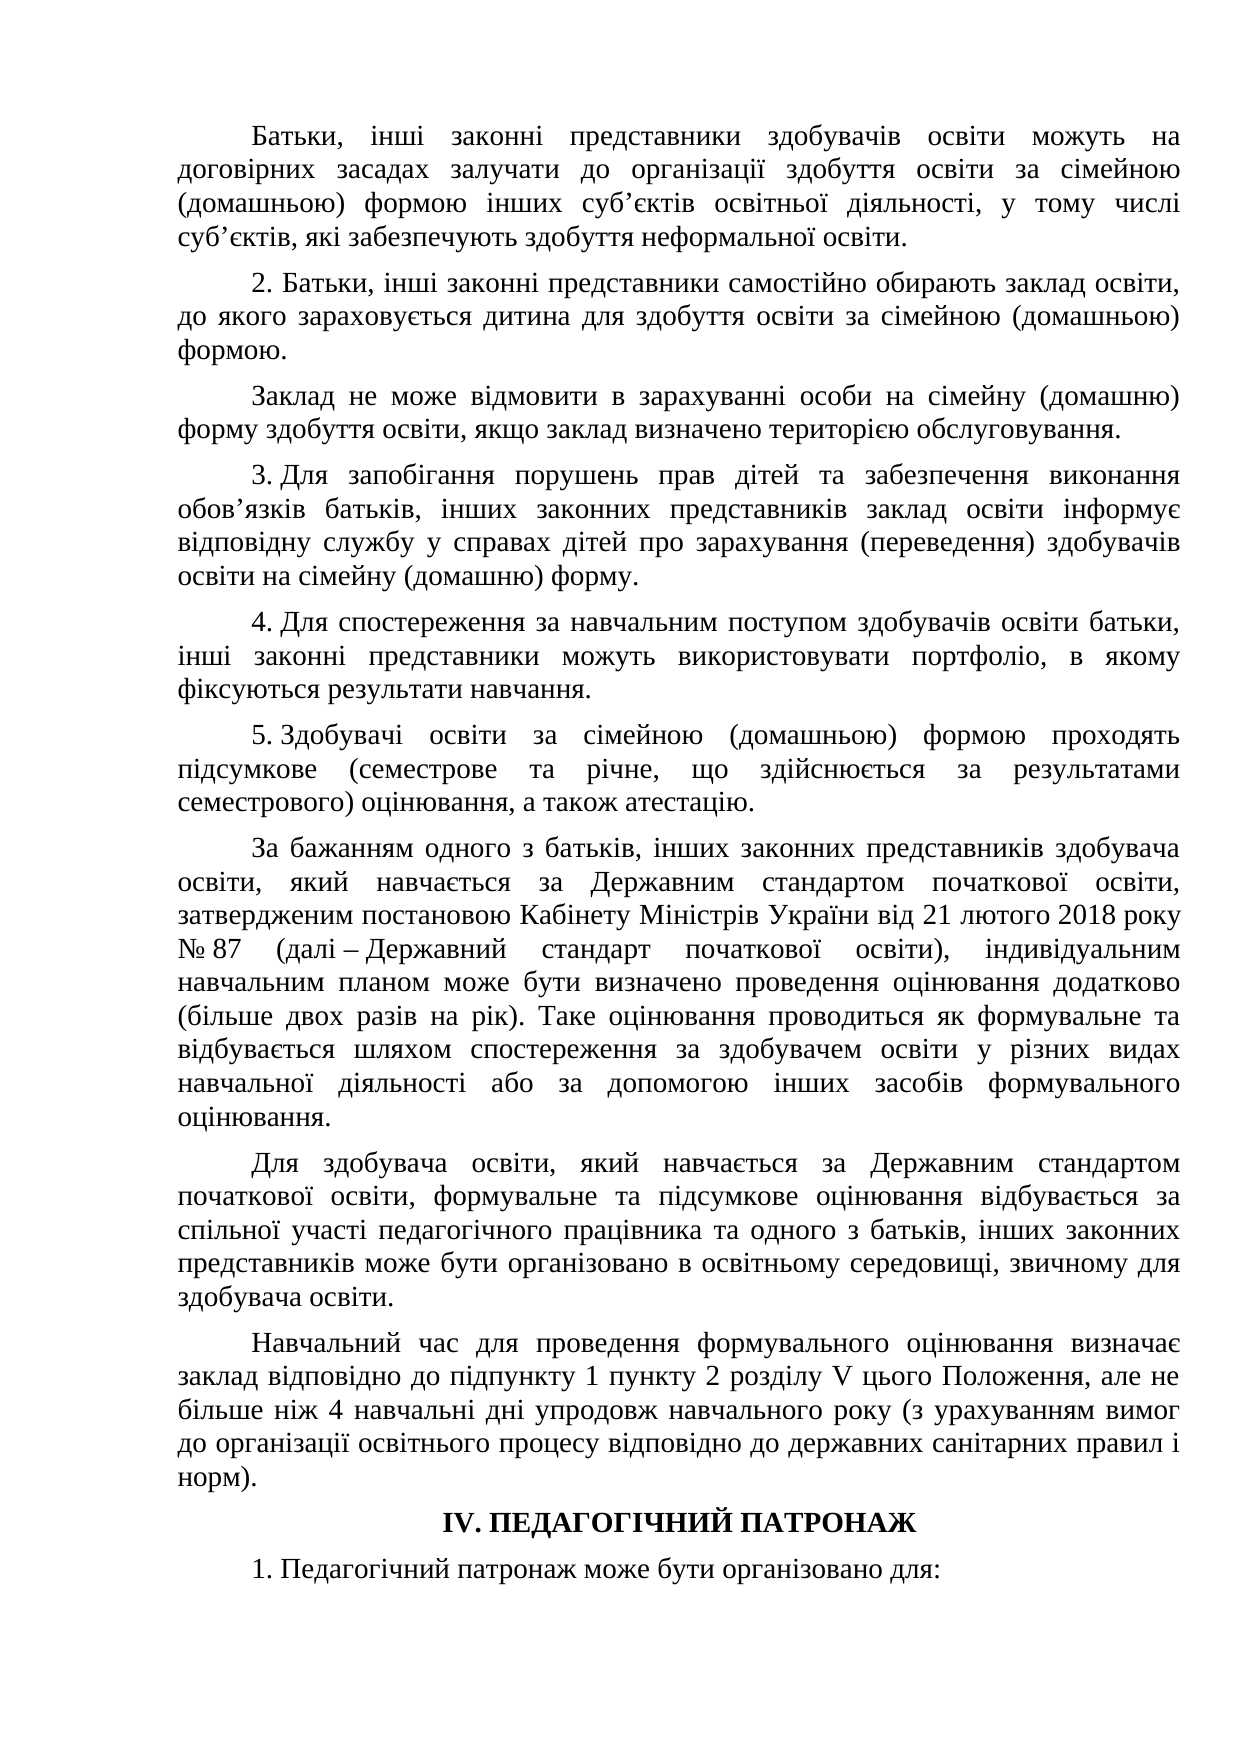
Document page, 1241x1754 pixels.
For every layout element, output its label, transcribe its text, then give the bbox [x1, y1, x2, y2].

text 4. Для спостереження за навчальним поступом здобувачів освіти батьки, інші законні представники можуть використовувати портфоліо, в якому фіксуються результати навчання. [177, 604, 1181, 705]
text Для здобувача освіти, який навчається за Державним стандартом початкової освіти, формувальне та підсумкове оцінювання відбувається за спільної участі педагогічного працівника та одного з батьків, інших законних представників може бути організовано в освітньому середовищі, звичному для здобувача освіти. [177, 1145, 1181, 1312]
text Навчальний час для проведення формувального оцінювання визначає заклад відповідно до підпункту 1 пункту 2 розділу V цього Положення, але не більше ніж 4 навчальні дні упродовж навчального року (з урахуванням вимог до організації освітнього процесу відповідно до державних санітарних правил і норм). [177, 1325, 1181, 1493]
text Заклад не може відмовити в зарахуванні особи на сімейну (домашню) форму здобуття освіти, якщо заклад визначено територією обслуговування. [177, 378, 1181, 445]
text 1. Педагогічний патронаж може бути організовано для: [177, 1551, 1181, 1585]
text 5. Здобувачі освіти за сімейною (домашньою) формою проходять підсумкове (семестрове та річне, що здійснюється за результатами семестрового) оцінювання, а також атестацію. [177, 717, 1181, 818]
text За бажанням одного з батьків, інших законних представників здобувача освіти, який навчається за Державним стандартом початкової освіти, затвердженим постановою Кабінету Міністрів України від 21 лютого 2018 року № 87 (далі – Державний стандарт початкової освіти), індивідуальним навчальним планом може бути визначено проведення оцінювання додатково (більше двох разів на рік). Таке оцінювання проводиться як формувальне та відбувається шляхом спостереження за здобувачем освіти у різних видах навчальної діяльності або за допомогою інших засобів формувального оцінювання. [177, 830, 1181, 1132]
text Батьки, інші законні представники здобувачів освіти можуть на договірних засадах залучати до організації здобуття освіти за сімейною (домашньою) формою інших суб’єктів освітньої діяльності, у тому числі суб’єктів, які забезпечують здобуття неформальної освіти. [177, 118, 1181, 252]
text 3. Для запобігання порушень прав дітей та забезпечення виконання обов’язків батьків, інших законних представників заклад освіти інформує відповідну службу у справах дітей про зарахування (переведення) здобувачів освіти на сімейну (домашню) форму. [177, 457, 1181, 592]
text 2. Батьки, інші законні представники самостійно обирають заклад освіти, до якого зараховується дитина для здобуття освіти за сімейною (домашньою) формою. [177, 265, 1181, 365]
text IV. ПЕДАГОГІЧНИЙ ПАТРОНАЖ [177, 1505, 1181, 1539]
